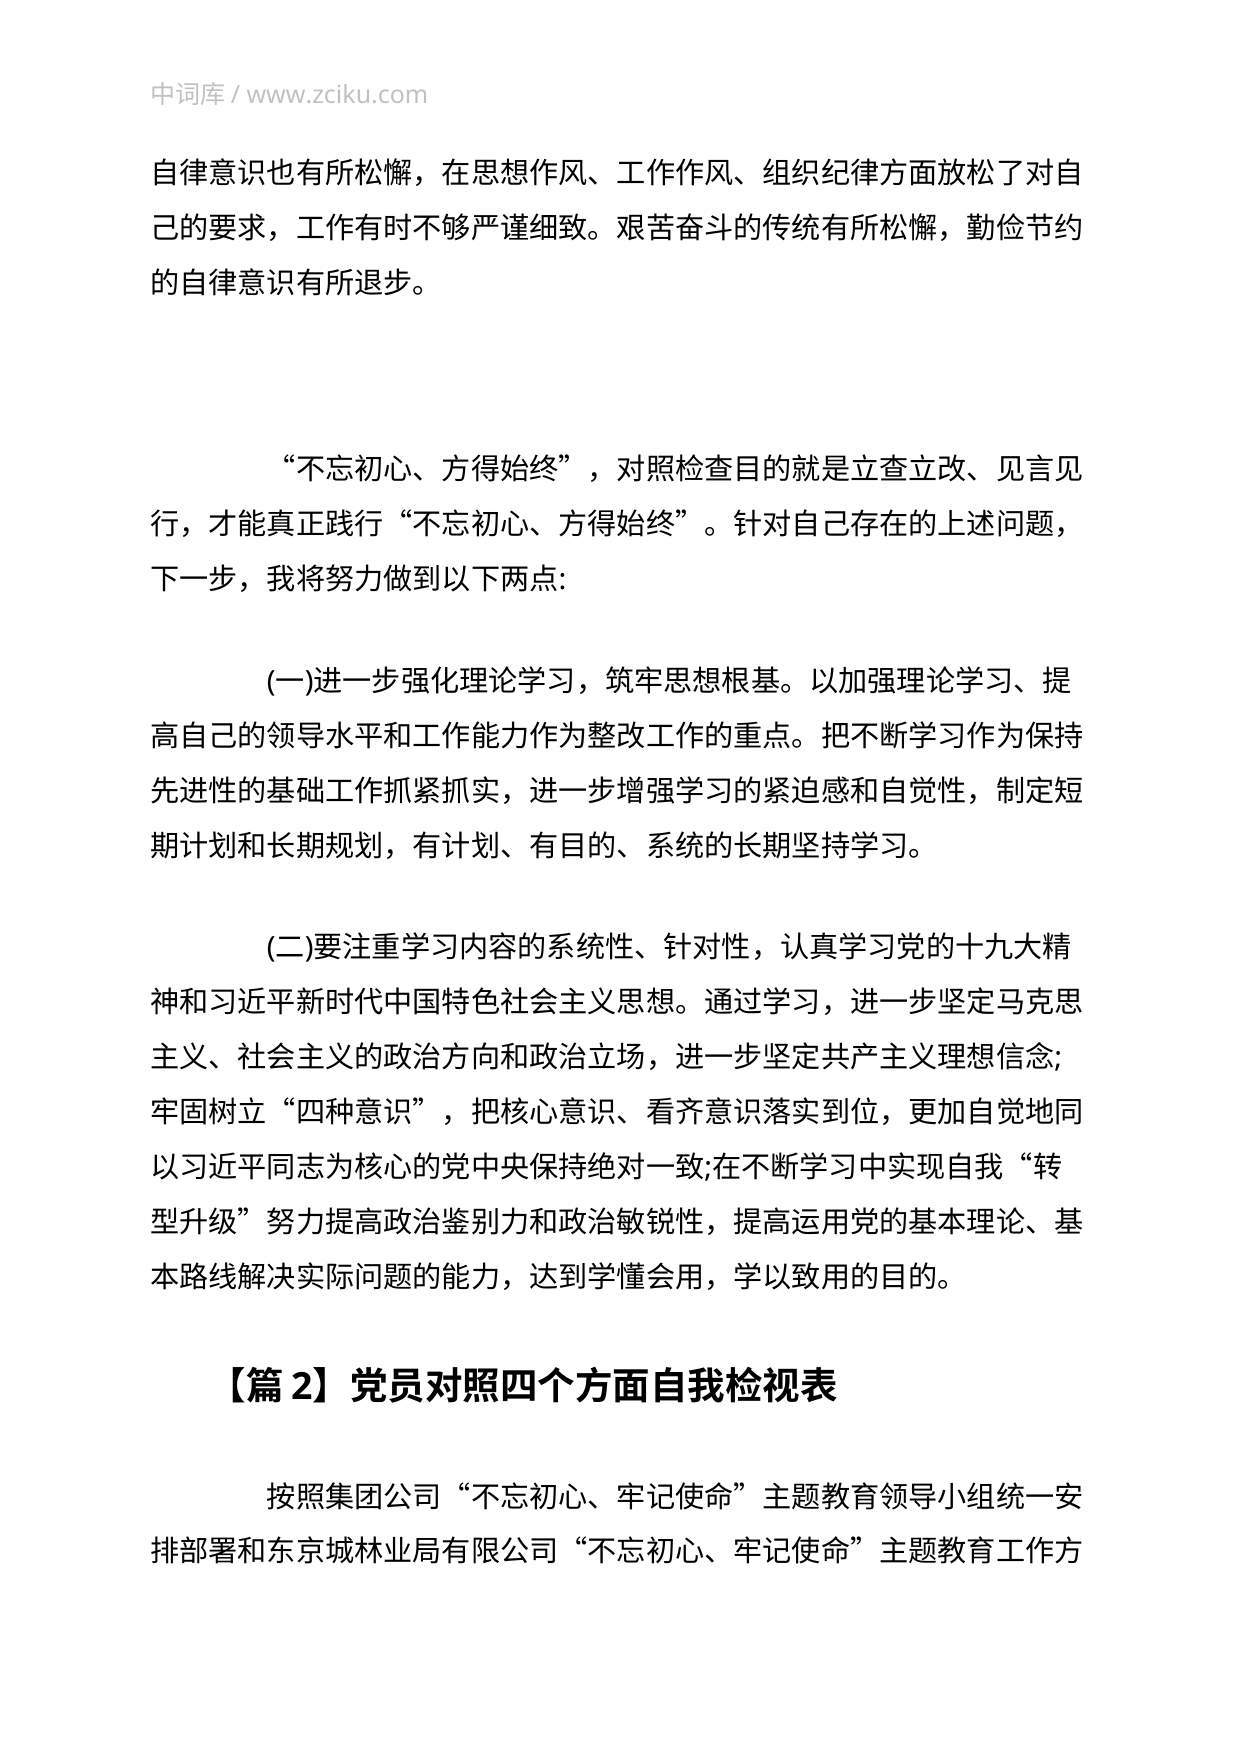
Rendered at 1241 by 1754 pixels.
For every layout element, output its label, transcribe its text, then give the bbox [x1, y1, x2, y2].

text (一)进一步强化理论学习，筑牢思想根基。以加强理论学习、提高自己的领导水平和工作能力作为整改工作的重点。把不断学习作为保持先进性的基础工作抓紧抓实，进一步增强学习的紧迫感和自觉性，制定短期计划和长期规划，有计划、有目的、系统的长期坚持学习。 [150, 657, 1090, 864]
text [150, 1473, 1090, 1570]
text “不忘初心、方得始终”，对照检查目的就是立查立改、见言见行，才能真正践行“不忘初心、方得始终”。针对自己存在的上述问题，下一步，我将努力做到以下两点: [150, 446, 1090, 598]
text (二)要注重学习内容的系统性、针对性，认真学习党的十九大精神和习近平新时代中国特色社会主义思想。通过学习，进一步坚定马克思主义、社会主义的政治方向和政治立场，进一步坚定共产主义理想信念;牢固树立“四种意识”，把核心意识、看齐意识落实到位，更加自觉地同以习近平同志为核心的党中央保持绝对一致;在不断学习中实现自我“转型升级”努力提高政治鉴别力和政治敏锐性，提高运用党的基本理论、基本路线解决实际问题的能力，达到学懂会用，学以致用的目的。 [150, 924, 1090, 1296]
text 【篇2】党员对照四个方面自我检视表 [150, 1356, 1090, 1410]
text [150, 150, 1090, 302]
